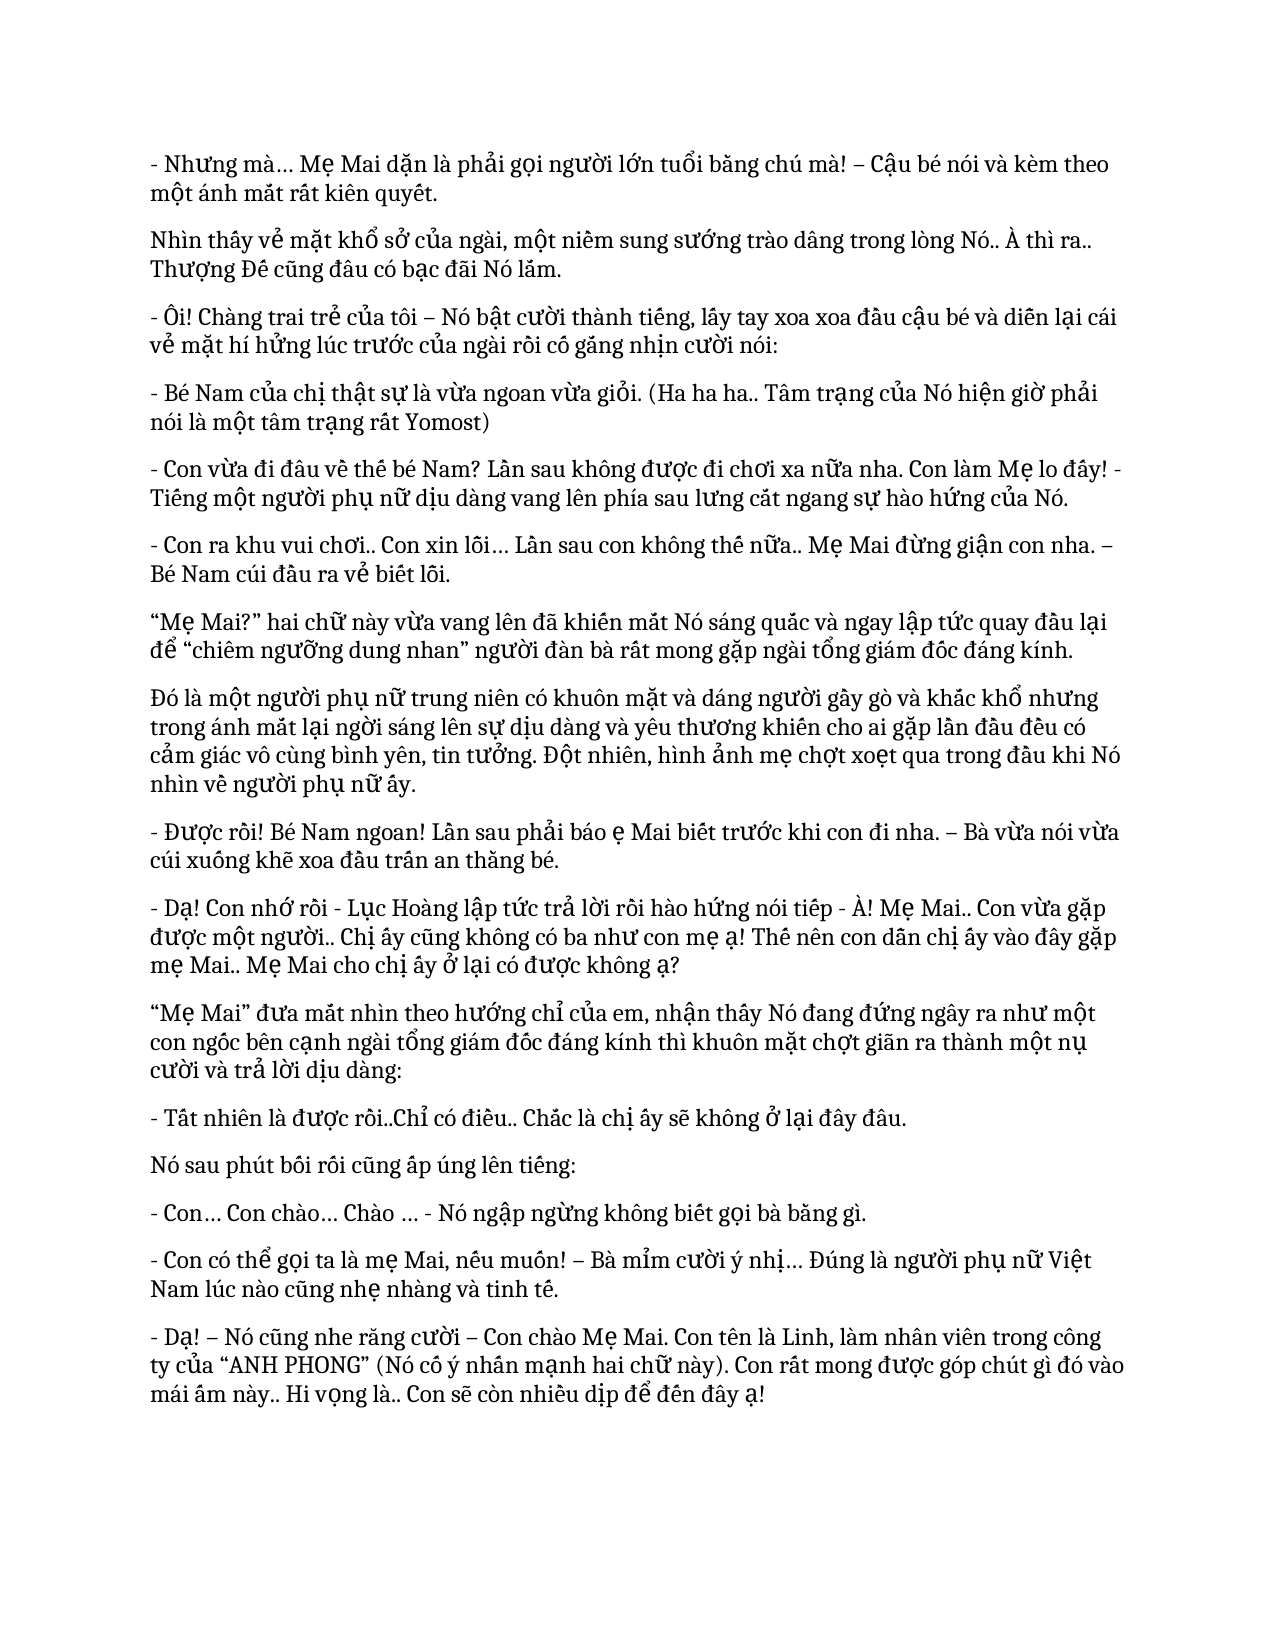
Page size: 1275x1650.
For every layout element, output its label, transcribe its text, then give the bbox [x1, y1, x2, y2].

text - Con… Con chào… Chào … - Nó ngập ngừng không biết gọi bà bằng gì. [150, 1199, 1125, 1227]
text - Dạ! – Nó cũng nhe răng cười – Con chào Mẹ Mai. Con tên là Linh, làm nhân viên trong công ty của “ANH PHONG” (Nó cố ý nhấn mạnh hai chữ này). Con rất mong được góp chút gì đó vào mái ấm này.. Hi vọng là.. Con sẽ còn nhiều dịp để đến đây ạ! [150, 1322, 1125, 1409]
text Nó sau phút bối rối cũng ấp úng lên tiếng: [150, 1151, 1125, 1180]
text “Mẹ Mai” đưa mắt nhìn theo hướng chỉ của em, nhận thấy Nó đang đứng ngây ra như một con ngốc bên cạnh ngài tổng giám đốc đáng kính thì khuôn mặt chợt giãn ra thành một nụ cười và trả lời dịu dàng: [150, 999, 1125, 1085]
text - Ôi! Chàng trai trẻ của tôi – Nó bật cười thành tiếng, lấy tay xoa xoa đầu cậu bé và diễn lại cái vẻ mặt hí hửng lúc trước của ngài rồi cố gắng nhịn cười nói: [150, 302, 1125, 360]
text - Con ra khu vui chơi.. Con xin lỗi… Lần sau con không thế nữa.. Mẹ Mai đừng giận con nha. – Bé Nam cúi đầu ra vẻ biết lỗi. [150, 531, 1125, 589]
text - Nhưng mà… Mẹ Mai dặn là phải gọi người lớn tuổi bằng chú mà! – Cậu bé nói và kèm theo một ánh mắt rất kiên quyết. [150, 150, 1125, 207]
text - Bé Nam của chị thật sự là vừa ngoan vừa giỏi. (Ha ha ha.. Tâm trạng của Nó hiện giờ phải nói là một tâm trạng rất Yomost) [150, 379, 1125, 436]
text “Mẹ Mai?” hai chữ này vừa vang lên đã khiến mắt Nó sáng quắc và ngay lập tức quay đầu lại để “chiêm ngưỡng dung nhan” người đàn bà rất mong gặp ngài tổng giám đốc đáng kính. [150, 607, 1125, 665]
text Nhìn thấy vẻ mặt khổ sở của ngài, một niềm sung sướng trào dâng trong lòng Nó.. À thì ra.. Thượng Đế cũng đâu có bạc đãi Nó lắm. [150, 226, 1125, 284]
text - Được rồi! Bé Nam ngoan! Lần sau phải báo ẹ Mai biết trước khi con đi nha. – Bà vừa nói vừa cúi xuống khẽ xoa đầu trấn an thằng bé. [150, 817, 1125, 875]
text - Con có thể gọi ta là mẹ Mai, nếu muốn! – Bà mỉm cười ý nhị… Đúng là người phụ nữ Việt Nam lúc nào cũng nhẹ nhàng và tinh tế. [150, 1246, 1125, 1304]
text - Tất nhiên là được rồi..Chỉ có điều.. Chắc là chị ấy sẽ không ở lại đây đâu. [150, 1104, 1125, 1132]
text Đó là một người phụ nữ trung niên có khuôn mặt và dáng người gầy gò và khắc khổ nhưng trong ánh mắt lại ngời sáng lên sự dịu dàng và yêu thương khiến cho ai gặp lần đầu đều có cảm giác vô cùng bình yên, tin tưởng. Đột nhiên, hình ảnh mẹ chợt xoẹt qua trong đầu khi Nó nhìn về người phụ nữ ấy. [150, 684, 1125, 799]
text - Con vừa đi đâu về thế bé Nam? Lần sau không được đi chơi xa nữa nha. Con làm Mẹ lo đấy! - Tiếng một người phụ nữ dịu dàng vang lên phía sau lưng cắt ngang sự hào hứng của Nó. [150, 455, 1125, 512]
text - Dạ! Con nhớ rồi - Lục Hoàng lập tức trả lời rồi hào hứng nói tiếp - À! Mẹ Mai.. Con vừa gặp được một người.. Chị ấy cũng không có ba như con mẹ ạ! Thế nên con dẫn chị ấy vào đây gặp mẹ Mai.. Mẹ Mai cho chị ấy ở lại có được không ạ? [150, 894, 1125, 980]
